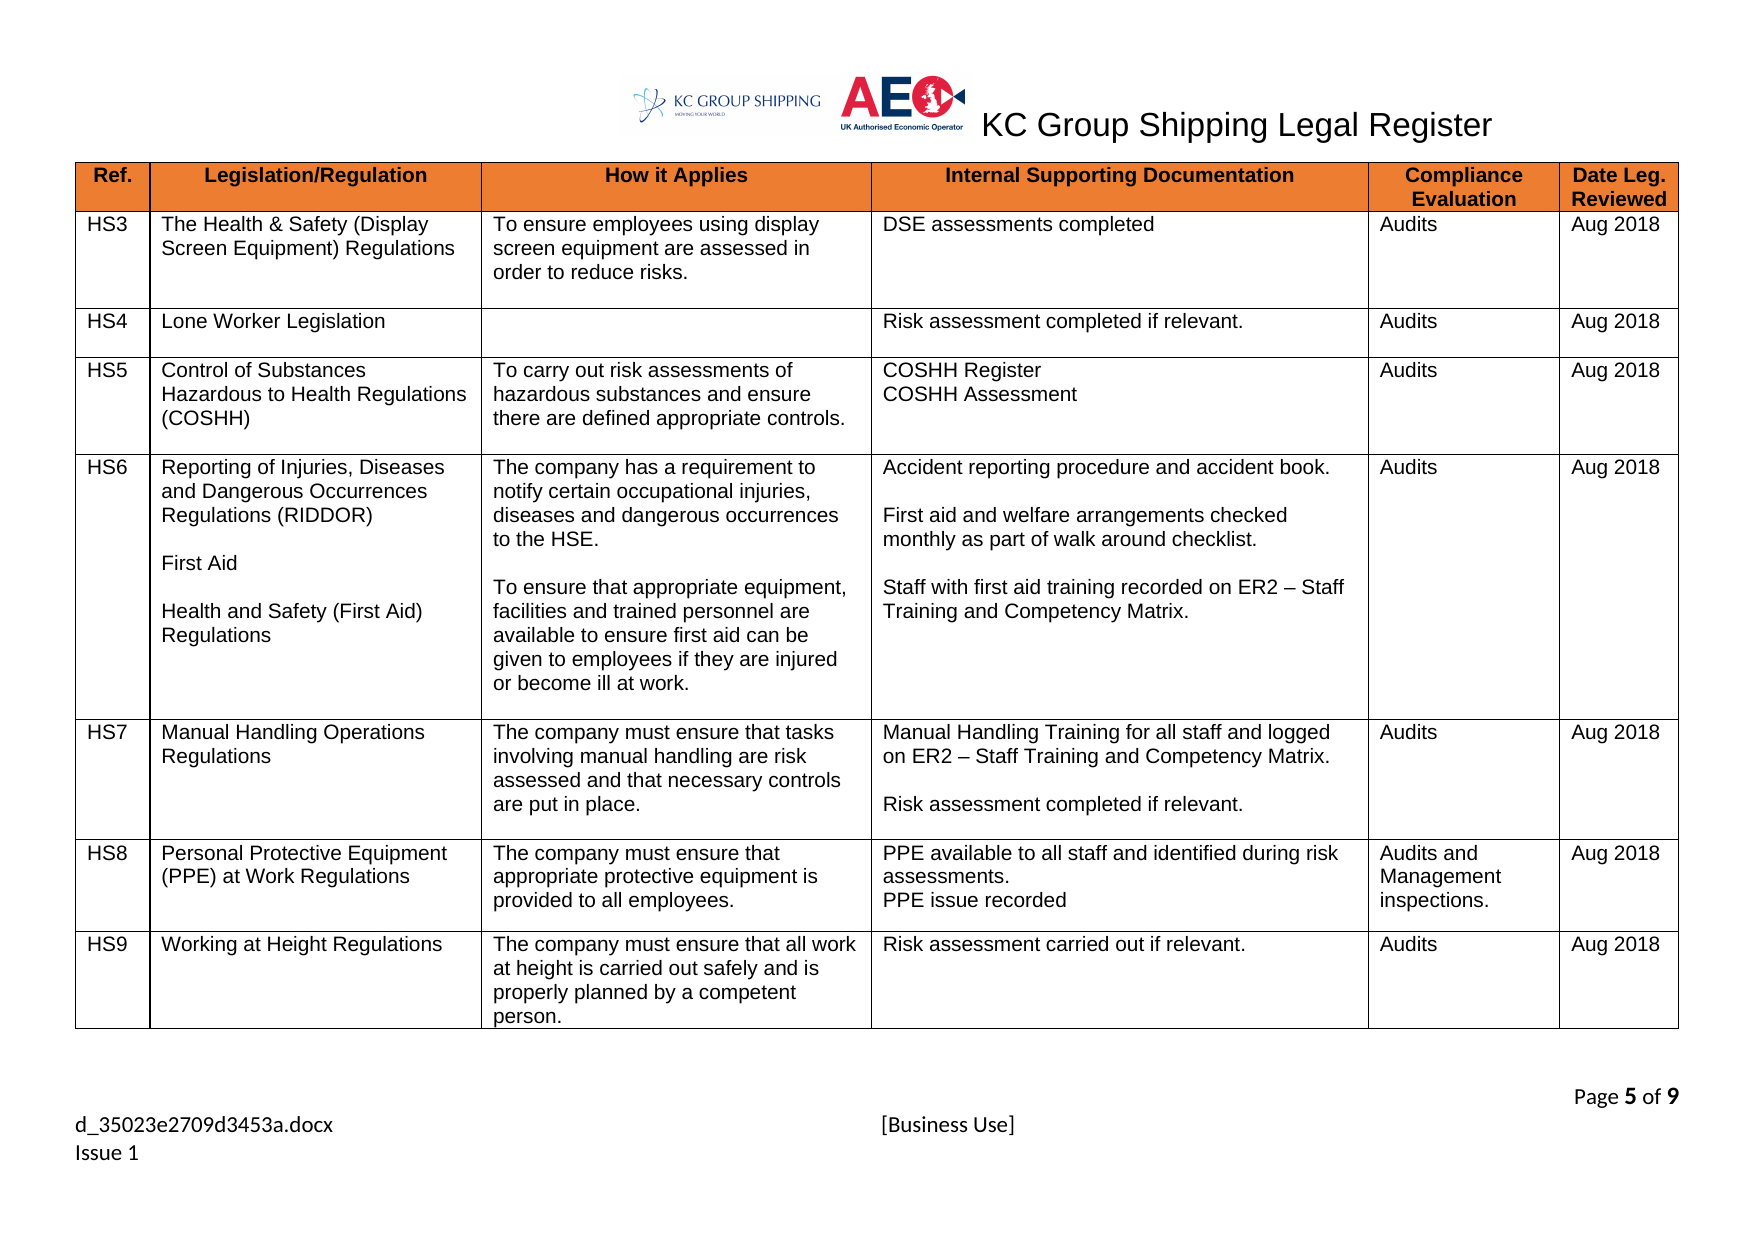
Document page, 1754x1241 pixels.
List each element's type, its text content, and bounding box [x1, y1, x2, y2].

table_cell Aug 2018 [1560, 840, 1678, 931]
table_cell Aug 2018 [1560, 455, 1678, 718]
table_cell The Health & Safety (Display Screen Equipment) Regulations [151, 212, 481, 308]
table_cell HS7 [76, 720, 149, 839]
table_cell Manual Handling Operations Regulations [151, 720, 481, 839]
table_header How it Applies [482, 163, 871, 211]
table_cell Audits [1369, 309, 1559, 357]
table_cell Aug 2018 [1560, 932, 1678, 1028]
table_cell Audits [1369, 455, 1559, 718]
table_cell Audits [1369, 358, 1559, 454]
table_cell Working at Height Regulations [151, 932, 481, 1028]
table_cell HS8 [76, 840, 149, 931]
table_cell Control of Substances Hazardous to Health Regulations (COSHH) [151, 358, 481, 454]
table_cell Aug 2018 [1560, 309, 1678, 357]
table_cell COSHH Register COSHH Assessment [872, 358, 1368, 454]
table_cell Aug 2018 [1560, 720, 1678, 839]
table_cell To carry out risk assessments of hazardous substances and ensure there are defined appropriate controls. [482, 358, 871, 454]
table_header Date Leg. Reviewed [1560, 163, 1678, 211]
table_cell Audits [1369, 932, 1559, 1028]
table_cell The company has a requirement to notify certain occupational injuries, diseases and dangerous occurrences to the HSE. To ensure that appropriate equipment, facilities and trained personnel are available to ensure first aid can be given to employees if they are injured or become ill at work. [482, 455, 871, 718]
table_cell DSE assessments completed [872, 212, 1368, 308]
table_header Ref. [76, 163, 149, 211]
table_cell Aug 2018 [1560, 212, 1678, 308]
table_cell HS5 [76, 358, 149, 454]
table_cell The company must ensure that appropriate protective equipment is provided to all employees. [482, 840, 871, 931]
picture [620, 73, 972, 137]
table_header Compliance Evaluation [1369, 163, 1559, 211]
table_cell HS4 [76, 309, 149, 357]
table_cell The company must ensure that tasks involving manual handling are risk assessed and that necessary controls are put in place. [482, 720, 871, 839]
table_cell Risk assessment carried out if relevant. [872, 932, 1368, 1028]
table_cell To ensure employees using display screen equipment are assessed in order to reduce risks. [482, 212, 871, 308]
table_cell Reporting of Injuries, Diseases and Dangerous Occurrences Regulations (RIDDOR) First Aid Health and Safety (First Aid) Regulations [151, 455, 481, 718]
table_header Legislation/Regulation [151, 163, 481, 211]
table_cell HS9 [76, 932, 149, 1028]
table_cell PPE available to all staff and identified during risk assessments. PPE issue recorded [872, 840, 1368, 931]
table_cell Audits and Management inspections. [1369, 840, 1559, 931]
table_cell HS3 [76, 212, 149, 308]
table_cell Risk assessment completed if relevant. [872, 309, 1368, 357]
table_cell Audits [1369, 720, 1559, 839]
table_cell Personal Protective Equipment (PPE) at Work Regulations [151, 840, 481, 931]
table_cell Aug 2018 [1560, 358, 1678, 454]
table_cell [482, 309, 871, 357]
table_cell The company must ensure that all work at height is carried out safely and is properly planned by a competent person. [482, 932, 871, 1028]
table_cell Lone Worker Legislation [151, 309, 481, 357]
table_cell Manual Handling Training for all staff and logged on ER2 – Staff Training and Competency Matrix. Risk assessment completed if relevant. [872, 720, 1368, 839]
table_cell Audits [1369, 212, 1559, 308]
table_cell HS6 [76, 455, 149, 718]
table_cell Accident reporting procedure and accident book. First aid and welfare arrangements checked monthly as part of walk around checklist. Staff with first aid training recorded on ER2 – Staff Training and Competency Matrix. [872, 455, 1368, 718]
table_header Internal Supporting Documentation [872, 163, 1368, 211]
